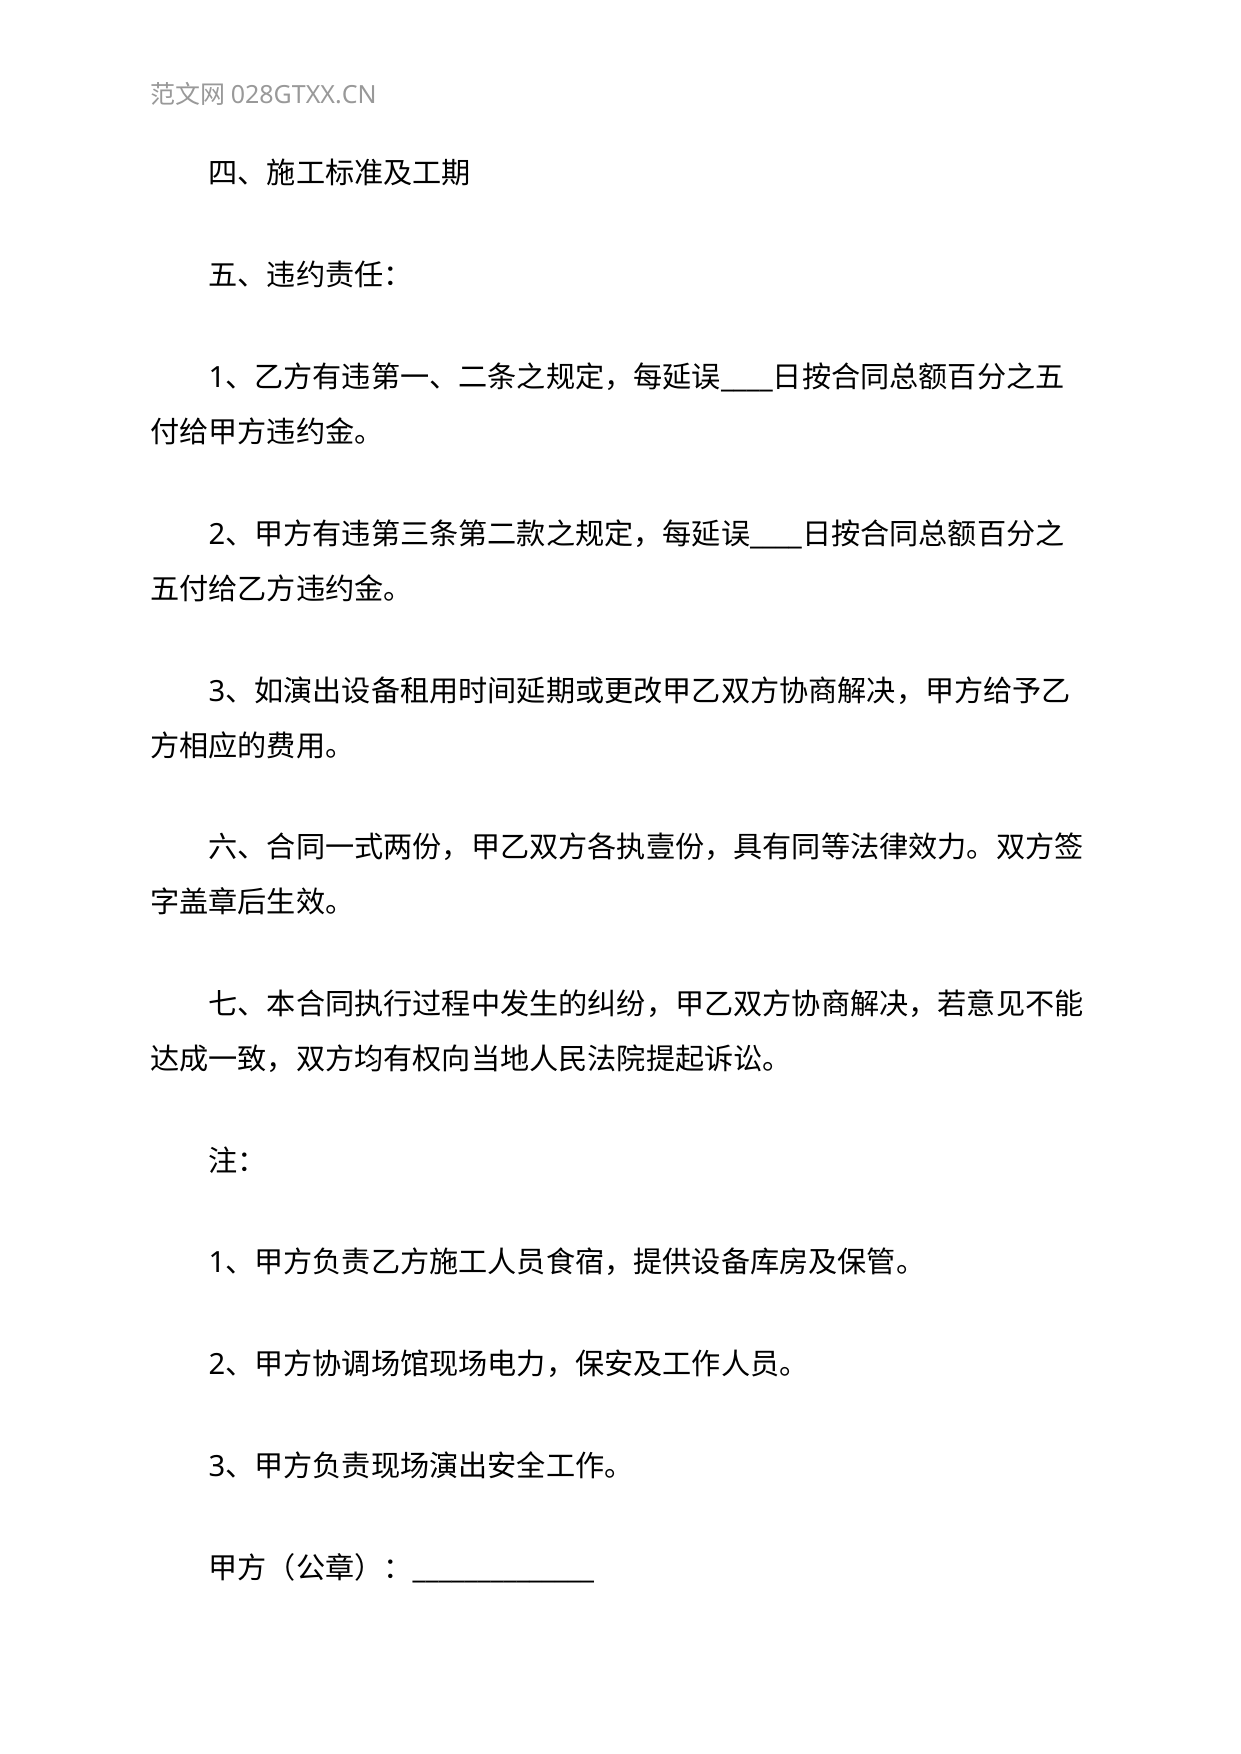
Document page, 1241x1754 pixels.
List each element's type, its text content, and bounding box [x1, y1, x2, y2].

text 甲方（公章）：______________ [150, 1545, 1090, 1587]
text 3、如演出设备租用时间延期或更改甲乙双方协商解决，甲方给予乙方相应的费用。 [150, 667, 1090, 764]
text 1、乙方有违第一、二条之规定，每延误____日按合同总额百分之五付给甲方违约金。 [150, 353, 1090, 451]
text 1、甲方负责乙方施工人员食宿，提供设备库房及保管。 [150, 1239, 1090, 1281]
text 六、合同一式两份，甲乙双方各执壹份，具有同等法律效力。双方签字盖章后生效。 [150, 824, 1090, 921]
text 注： [150, 1137, 1090, 1179]
text 七、本合同执行过程中发生的纠纷，甲乙双方协商解决，若意见不能达成一致，双方均有权向当地人民法院提起诉讼。 [150, 981, 1090, 1078]
text 2、甲方协调场馆现场电力，保安及工作人员。 [150, 1341, 1090, 1383]
text 四、施工标准及工期 [150, 150, 1090, 192]
text 五、违约责任： [150, 252, 1090, 294]
text 3、甲方负责现场演出安全工作。 [150, 1443, 1090, 1485]
text 2、甲方有违第三条第二款之规定，每延误____日按合同总额百分之五付给乙方违约金。 [150, 510, 1090, 608]
